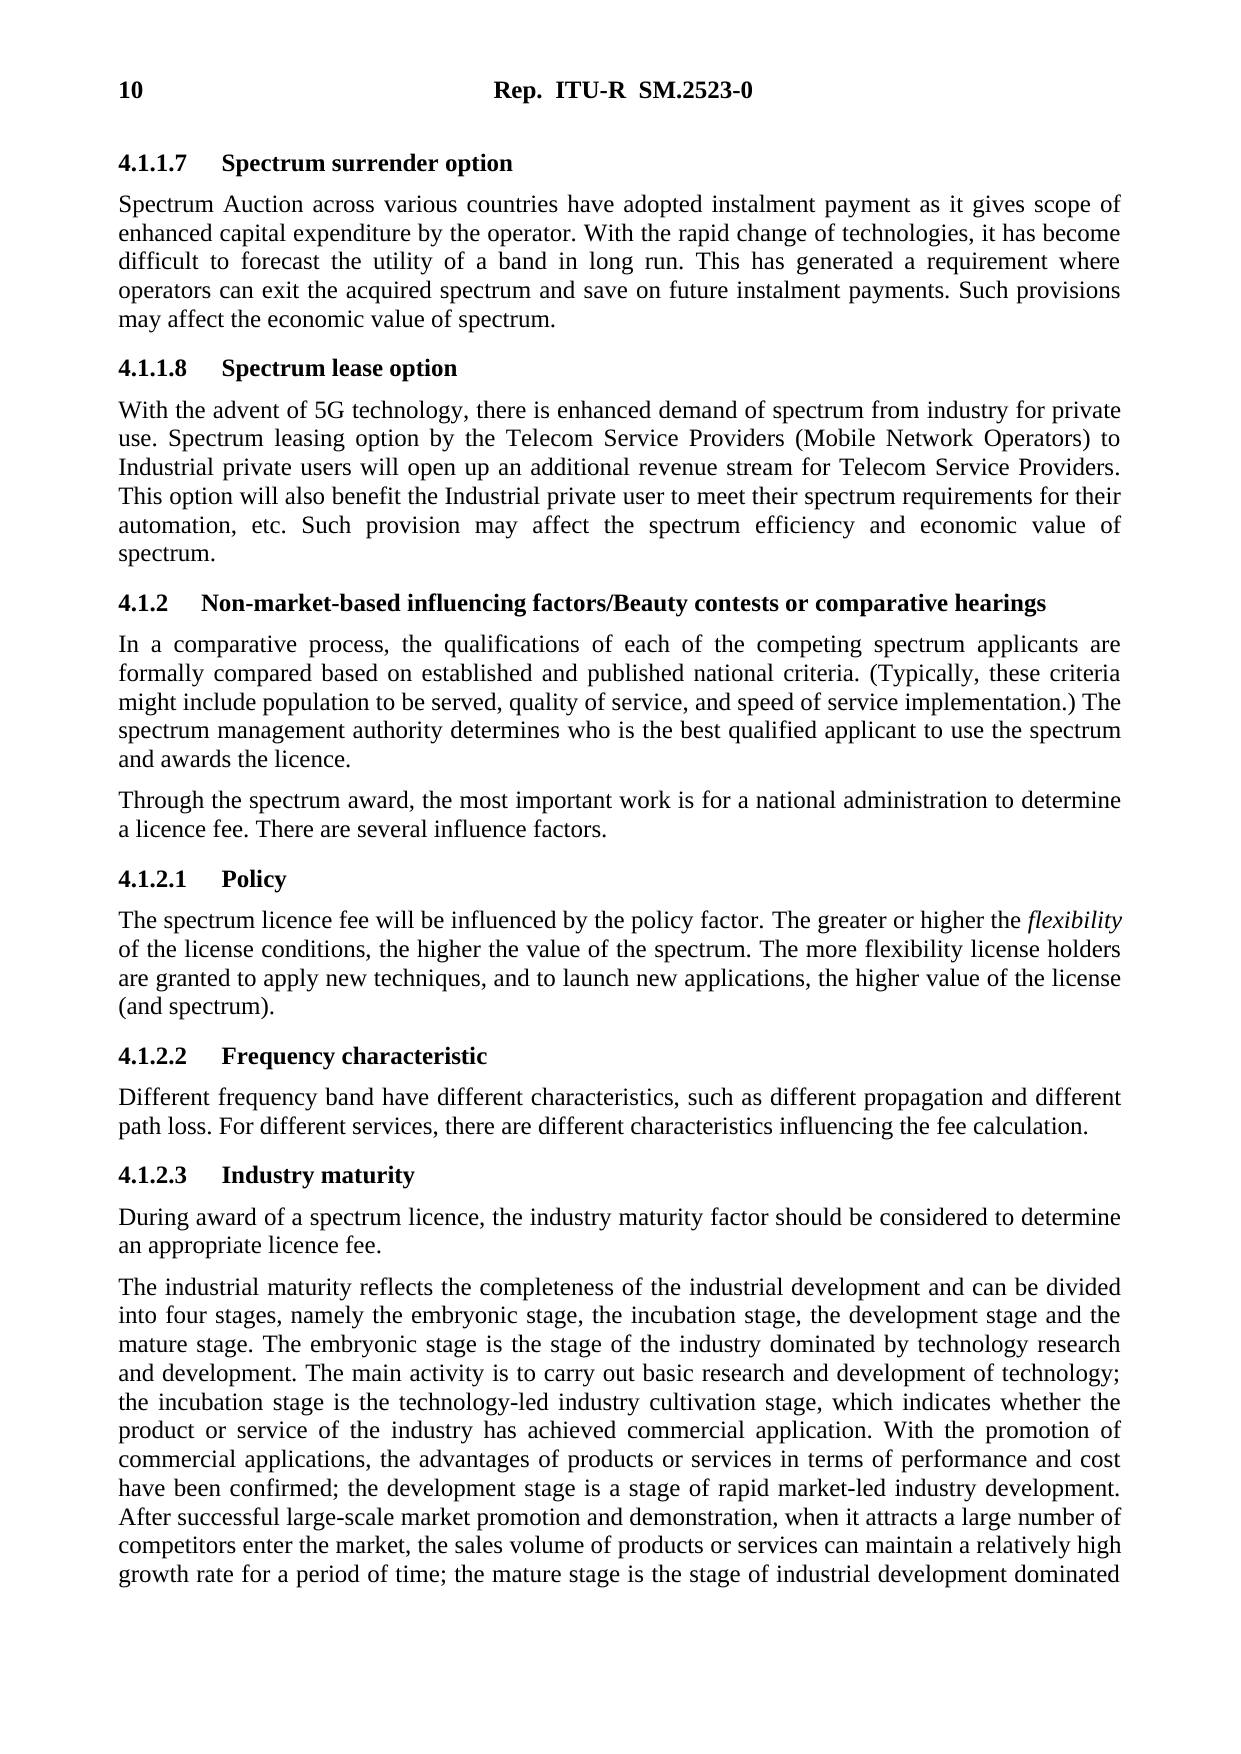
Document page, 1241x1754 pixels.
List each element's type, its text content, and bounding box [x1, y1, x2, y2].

subtitle 4.1.2 Non-market-based influencing factors/Beauty contests or comparative hearings [118, 588, 1122, 617]
subtitle 4.1.2.1 Policy [118, 864, 1122, 893]
subtitle 4.1.2.2 Frequency characteristic [118, 1041, 1122, 1070]
subtitle 4.1.1.8 Spectrum lease option [118, 353, 1122, 382]
text Spectrum Auction across various countries have adopted instalment payment as it gives scope of enhanced capital expenditure by the operator. With the rapid change of technologies, it has become difficult to forecast the utility of a band in long run. This has generated a requirement where operators can exit the acquired spectrum and save on future instalment payments. Such provisions may affect the economic value of spectrum. [118, 189, 1122, 333]
text Through the spectrum award, the most important work is for a national administration to determine a licence fee. There are several influence factors. [118, 786, 1122, 843]
text In a comparative process, the qualifications of each of the competing spectrum applicants are formally compared based on established and published national criteria. (Typically, these criteria might include population to be served, quality of service, and speed of service implementation.) The spectrum management authority determines who is the best qualified applicant to use the spectrum and awards the licence. [118, 629, 1122, 773]
text With the advent of 5G technology, there is enhanced demand of spectrum from industry for private use. Spectrum leasing option by the Telecom Service Providers (Mobile Network Operators) to Industrial private users will open up an additional revenue stream for Telecom Service Providers. This option will also benefit the Industrial private user to meet their spectrum requirements for their automation, etc. Such provision may affect the spectrum efficiency and economic value of spectrum. [118, 395, 1122, 567]
text The spectrum licence fee will be influenced by the policy factor. The greater or higher the flexibility of the license conditions, the higher the value of the spectrum. The more flexibility license holders are granted to apply new techniques, and to launch new applications, the higher value of the license (and spectrum). [118, 905, 1122, 1020]
text During award of a spectrum licence, the industry maturity factor should be considered to determine an appropriate licence fee. [118, 1202, 1122, 1259]
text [118, 1272, 1122, 1588]
subtitle 4.1.1.7 Spectrum surrender option [118, 148, 1122, 176]
subtitle 4.1.2.3 Industry maturity [118, 1161, 1122, 1189]
text Different frequency band have different characteristics, such as different propagation and different path loss. For different services, there are different characteristics influencing the fee calculation. [118, 1082, 1122, 1140]
